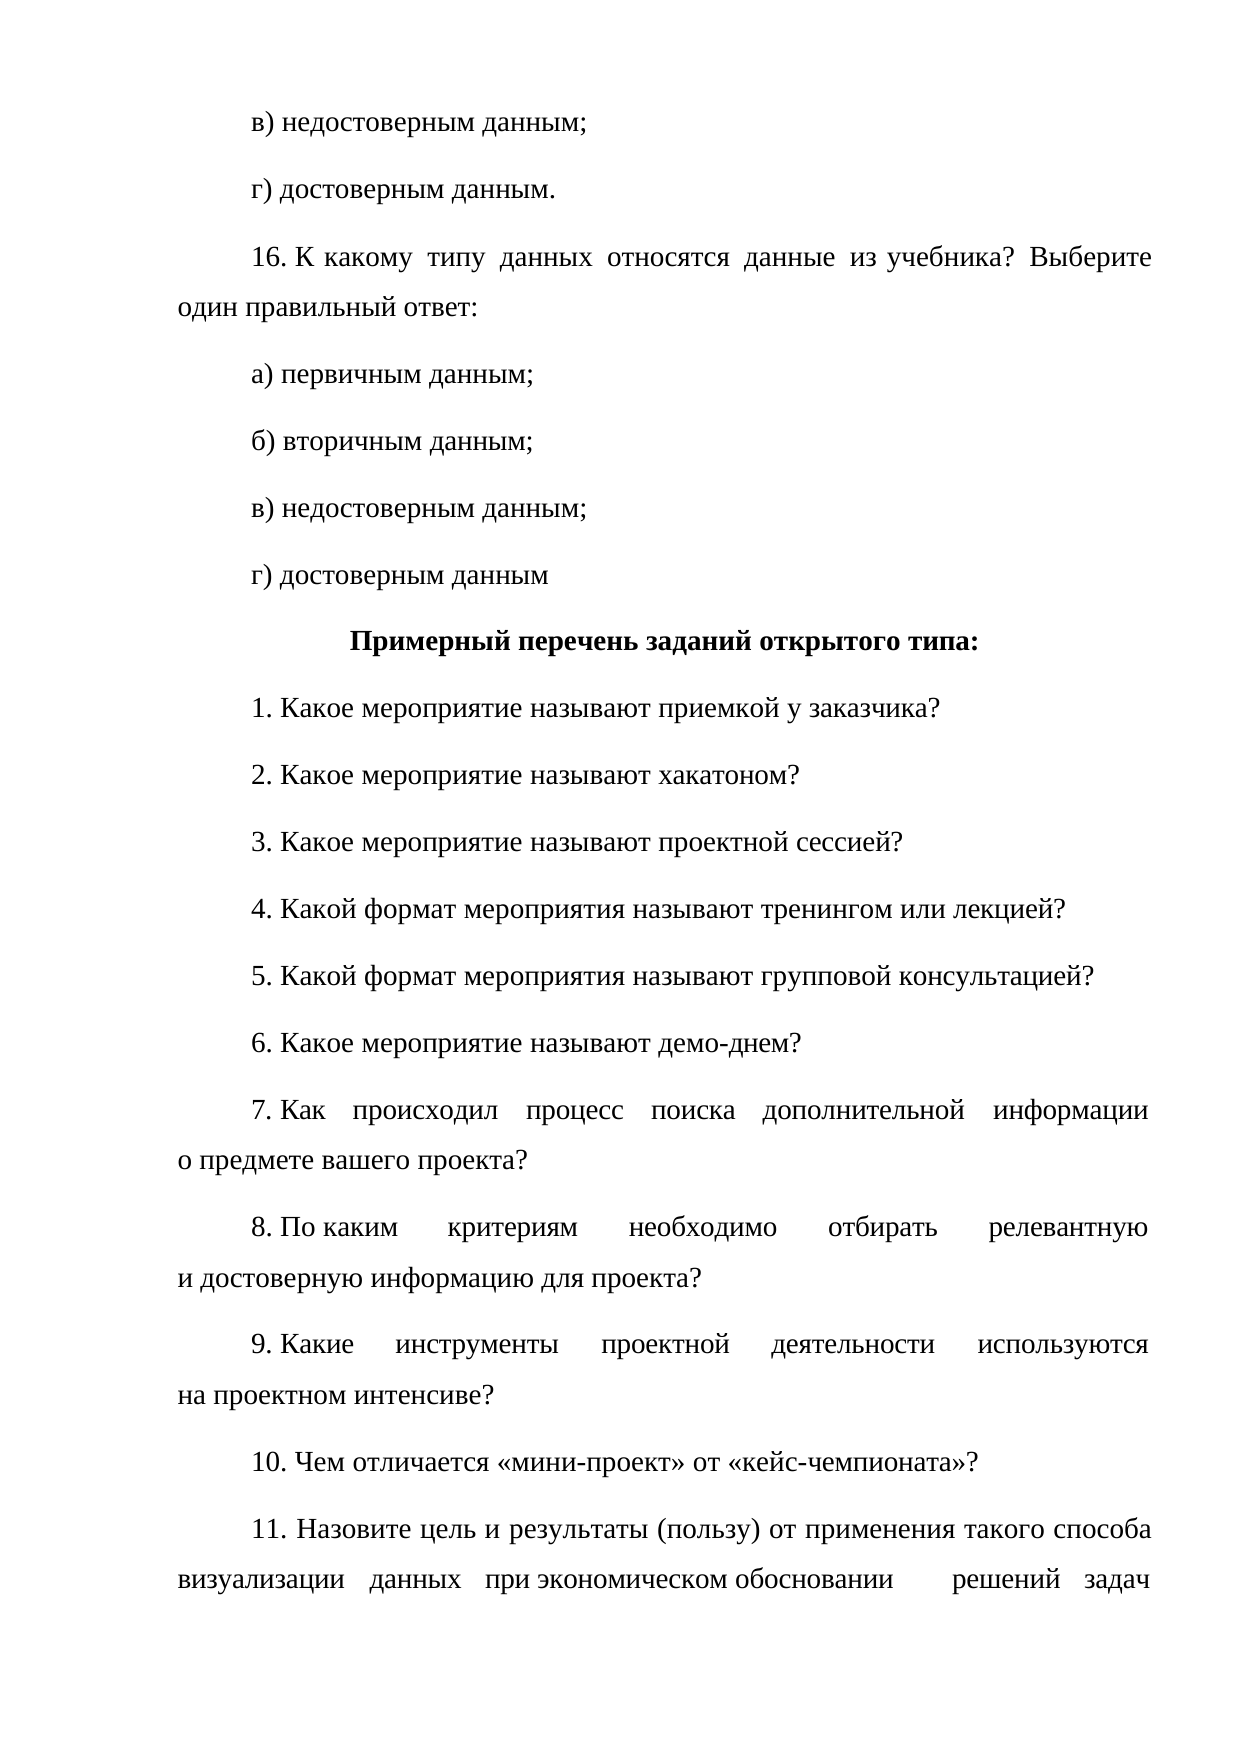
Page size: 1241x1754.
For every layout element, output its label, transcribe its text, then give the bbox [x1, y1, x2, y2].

list Какое мероприятие называют хакатоном? [251, 757, 1166, 791]
list Как происходил процесс поиска дополнительной информации о предмете вашего проекта? [177, 1092, 1151, 1176]
list Какое мероприятие называют демо-днем? [251, 1025, 1166, 1059]
text в) недостоверным данным; г) достоверным данным. [251, 104, 603, 205]
list Назовите цель и результаты (пользу) от применения такого способа визуализации данных при экономическом обосновании решений задач [177, 1511, 1152, 1594]
list Какой формат мероприятия называют групповой консультацией? [251, 958, 1166, 992]
list Какие инструменты проектной деятельности используются на проектном интенсиве? [177, 1327, 1152, 1411]
subtitle Примерный перечень заданий открытого типа: [162, 624, 1166, 657]
list Какой формат мероприятия называют тренингом или лекцией? [251, 891, 1166, 925]
text в) недостоверным данным; г) достоверным данным [251, 490, 603, 591]
list Чем отличается «мини-проект» от «кейс-чемпионата»? [251, 1444, 1166, 1477]
list Какое мероприятие называют приемкой у заказчика? [251, 690, 1166, 724]
list По каким критериям необходимо отбирать релевантную и достоверную информацию для проекта? [177, 1209, 1151, 1293]
list Какое мероприятие называют проектной сессией? [251, 824, 1166, 858]
list К какому типу данных относятся данные из учебника? Выберите один правильный ответ: [177, 239, 1152, 323]
text а) первичным данным; б) вторичным данным; [251, 356, 547, 456]
